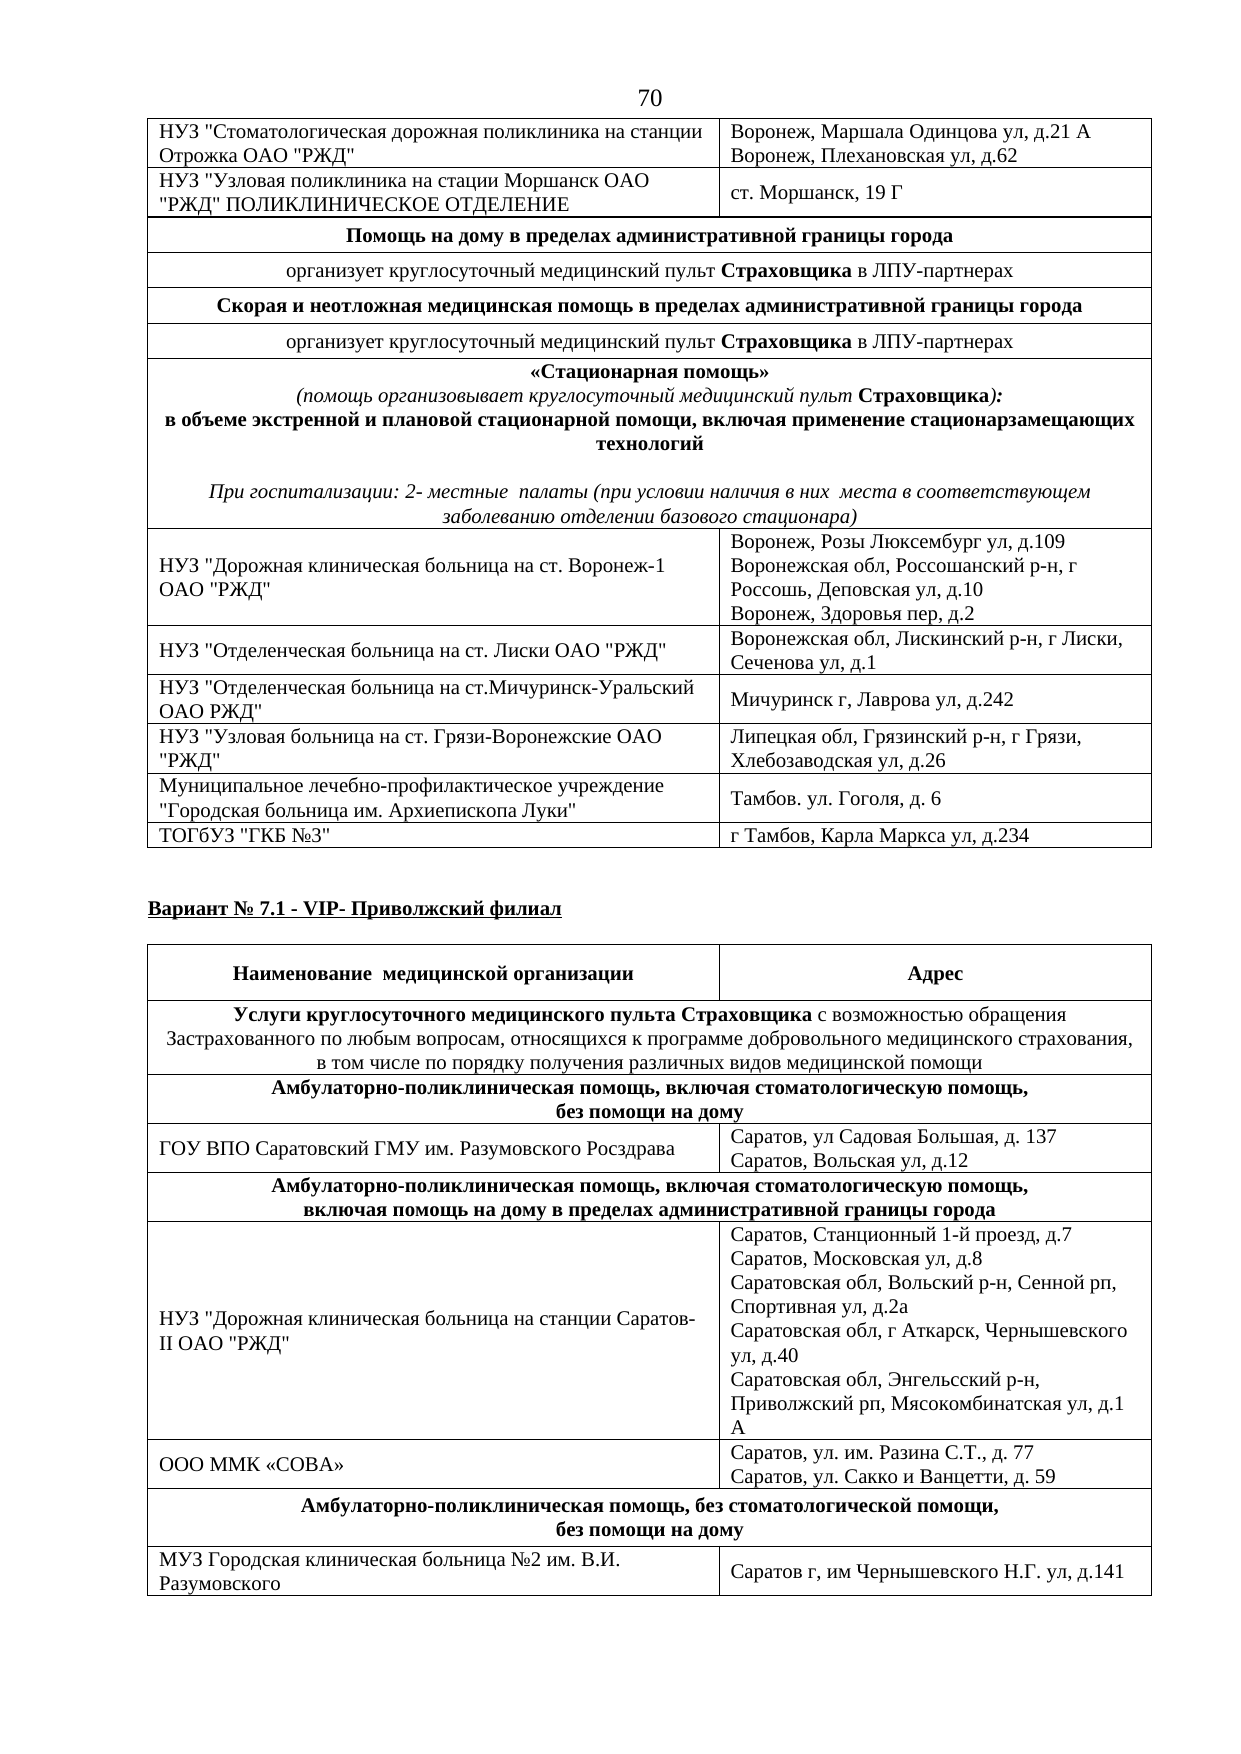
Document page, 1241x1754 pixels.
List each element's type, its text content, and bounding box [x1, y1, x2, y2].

table_cell Муниципальное лечебно-профилактическое учреждение "Городская больница им. Архиепископа Луки" [148, 774, 719, 822]
table_cell НУЗ "Дорожная клиническая больница на ст. Воронеж-1 ОАО "РЖД" [148, 529, 719, 625]
table_cell ст. Моршанск, 19 Г [720, 168, 1151, 216]
table_cell Мичуринск г, Лаврова ул, д.242 [720, 675, 1151, 723]
table_cell Саратов, ул. им. Разина С.Т., д. 77 Саратов, ул. Сакко и Ванцетти, д. 59 [720, 1440, 1151, 1488]
table_cell НУЗ "Узловая поликлиника на стации Моршанск ОАО "РЖД" ПОЛИКЛИНИЧЕСКОЕ ОТДЕЛЕНИЕ [148, 168, 719, 216]
table_cell НУЗ "Отделенческая больница на ст.Мичуринск-Уральский ОАО РЖД" [148, 675, 719, 723]
table_cell НУЗ "Узловая больница на ст. Грязи-Воронежские ОАО "РЖД" [148, 724, 719, 772]
table_cell Амбулаторно-поликлиническая помощь, без стоматологической помощи, без помощи на дому [148, 1489, 1151, 1546]
table_cell Амбулаторно-поликлиническая помощь, включая стоматологическую помощь, без помощи на дому [148, 1075, 1151, 1123]
table_cell Липецкая обл, Грязинский р-н, г Грязи, Хлебозаводская ул, д.26 [720, 724, 1151, 772]
table_header Наименование медицинской организации [148, 945, 719, 1000]
table_cell ООО ММК «СОВА» [148, 1440, 719, 1488]
table_cell Саратов г, им Чернышевского Н.Г. ул, д.141 [720, 1547, 1151, 1595]
table_cell г Тамбов, Карла Маркса ул, д.234 [720, 823, 1151, 847]
table_cell НУЗ "Отделенческая больница на ст. Лиски ОАО "РЖД" [148, 626, 719, 674]
table_cell Саратов, Станционный 1-й проезд, д.7 Саратов, Московская ул, д.8 Саратовская обл, Вольский р-н, Сенной рп, Спортивная ул, д.2а Саратовская обл, г Аткарск, Чернышевского ул, д.40 Саратовская обл, Энгельсский р-н, Приволжский рп, Мясокомбинатская ул, д.1 А [720, 1222, 1151, 1439]
text Вариант № 7.1 - VIP- Приволжский филиал [148, 896, 1152, 920]
table_cell НУЗ "Дорожная клиническая больница на станции Саратов-II ОАО "РЖД" [148, 1222, 719, 1439]
table_cell Воронеж, Маршала Одинцова ул, д.21 А Воронеж, Плехановская ул, д.62 [720, 119, 1151, 167]
table_cell Воронежская обл, Лискинский р-н, г Лиски, Сеченова ул, д.1 [720, 626, 1151, 674]
table_cell Воронеж, Розы Люксембург ул, д.109 Воронежская обл, Россошанский р-н, г Россошь, Деповская ул, д.10 Воронеж, Здоровья пер, д.2 [720, 529, 1151, 625]
table_header Адрес [720, 945, 1151, 1000]
table_cell организует круглосуточный медицинский пульт Страховщика в ЛПУ-партнерах [148, 253, 1151, 287]
table_cell Скорая и неотложная медицинская помощь в пределах административной границы города [148, 288, 1151, 323]
table_cell «Стационарная помощь» (помощь организовывает круглосуточный медицинский пульт Страховщика): в объеме экстренной и плановой стационарной помощи, включая применение стационарзамещающих технологий При госпитализации: 2- местные палаты (при условии наличия в них места в соответствующем заболеванию отделении базового стационара) [148, 359, 1151, 528]
table_cell НУЗ "Стоматологическая дорожная поликлиника на станции Отрожка ОАО "РЖД" [148, 119, 719, 167]
table_cell организует круглосуточный медицинский пульт Страховщика в ЛПУ-партнерах [148, 324, 1151, 358]
table_cell Помощь на дому в пределах административной границы города [148, 218, 1151, 252]
table_cell МУЗ Городская клиническая больница №2 им. В.И. Разумовского [148, 1547, 719, 1595]
table_cell ГОУ ВПО Саратовский ГМУ им. Разумовского Росздрава [148, 1124, 719, 1172]
table_cell Саратов, ул Садовая Большая, д. 137 Саратов, Вольская ул, д.12 [720, 1124, 1151, 1172]
table_cell Амбулаторно-поликлиническая помощь, включая стоматологическую помощь, включая помощь на дому в пределах административной границы города [148, 1173, 1151, 1221]
table_cell Услуги круглосуточного медицинского пульта Страховщика с возможностью обращения Застрахованного по любым вопросам, относящихся к программе добровольного медицинского страхования, в том числе по порядку получения различных видов медицинской помощи [148, 1001, 1151, 1074]
table_cell ТОГбУЗ "ГКБ №3" [148, 823, 719, 847]
table_cell Тамбов. ул. Гоголя, д. 6 [720, 774, 1151, 822]
